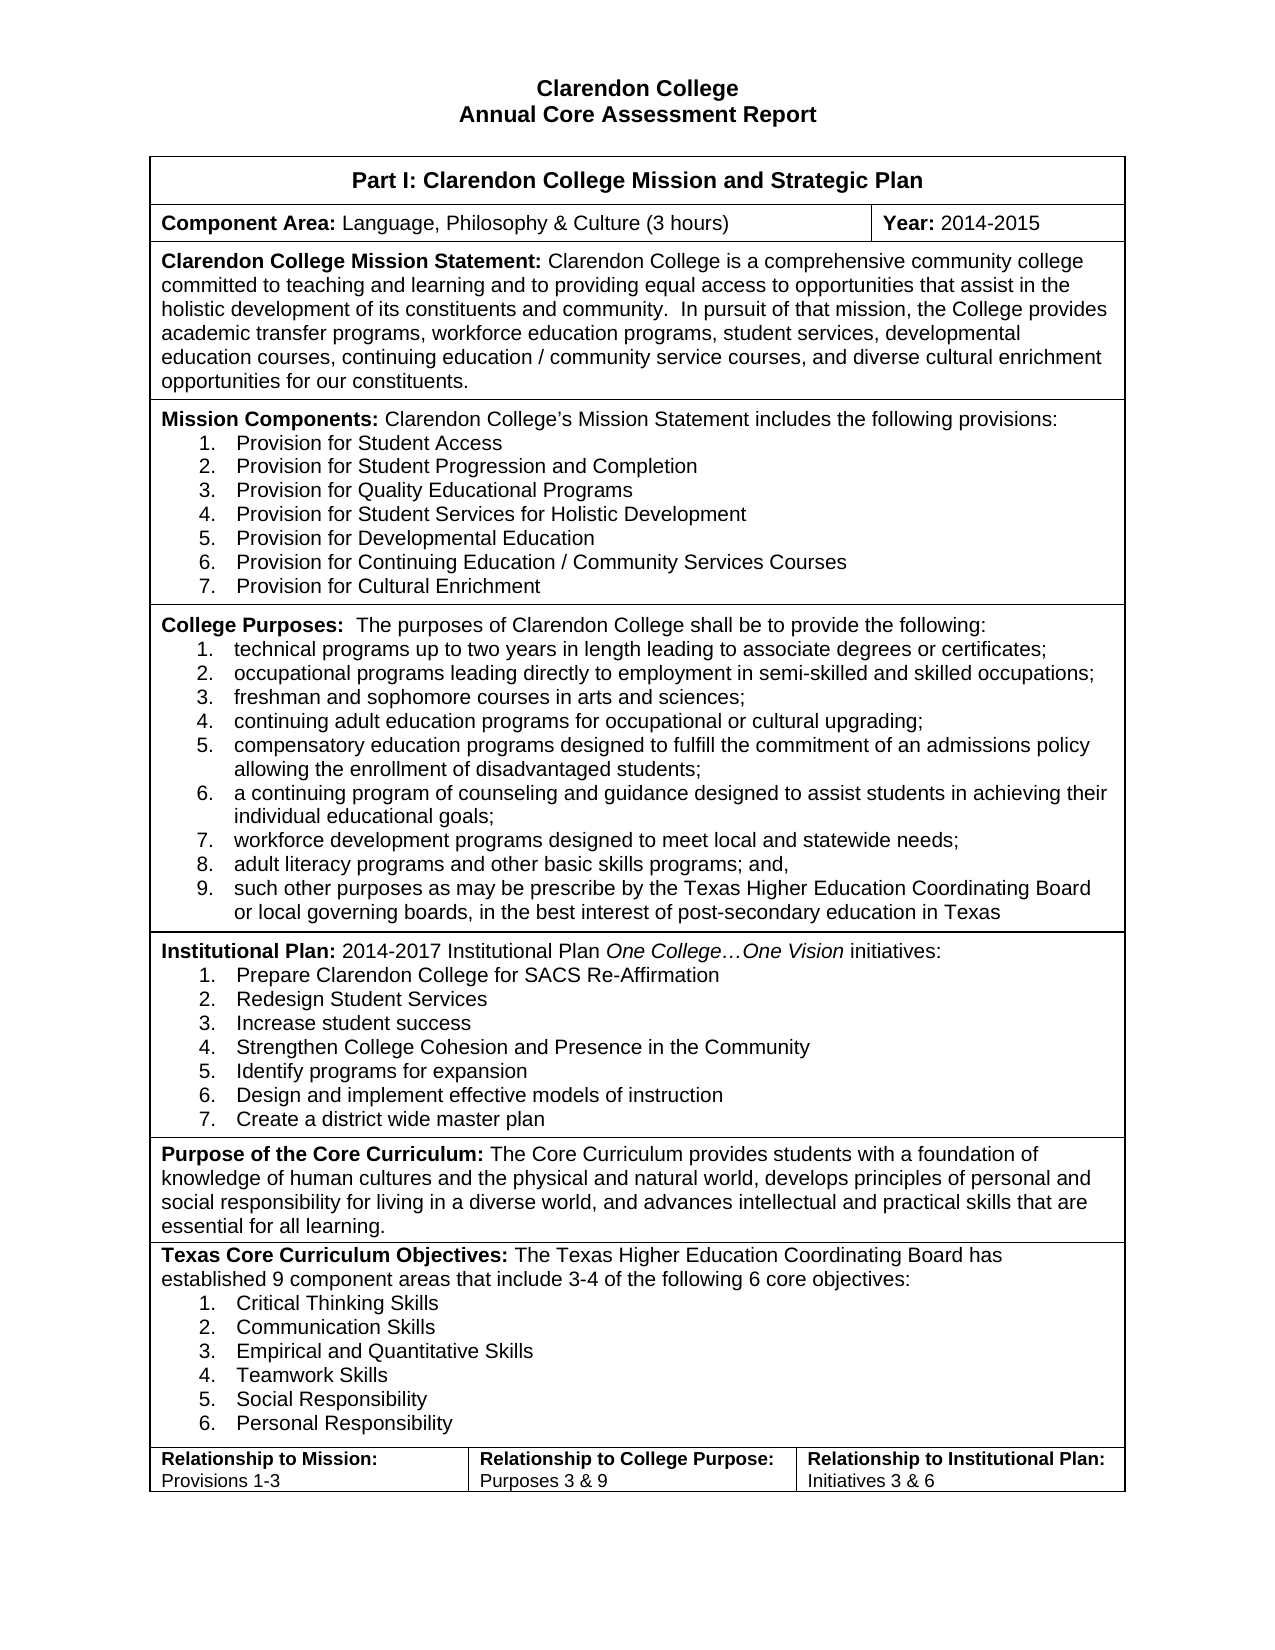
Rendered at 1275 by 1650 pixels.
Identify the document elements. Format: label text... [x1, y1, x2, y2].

table_cell Texas Core Curriculum Objectives: The Texas Higher Education Coordinating Board has established 9 component areas that include 3-4 of the following 6 core objectives: Critical Thinking Skills Communication Skills Empirical and Quantitative Skills Teamwork Skills Social Responsibility Personal Responsibility [151, 1243, 1124, 1447]
table_cell Relationship to Institutional Plan: Initiatives 3 & 6 [797, 1448, 1124, 1491]
table_cell Institutional Plan: 2014-2017 Institutional Plan One College…One Vision initiatives: Prepare Clarendon College for SACS Re-Affirmation Redesign Student Services Increase student success Strengthen College Cohesion and Presence in the Community Identify programs for expansion Design and implement effective models of instruction Create a district wide master plan [151, 933, 1124, 1137]
table_cell Year: 2014-2015 [872, 205, 1124, 241]
table_cell Relationship to College Purpose: Purposes 3 & 9 [469, 1448, 796, 1491]
table_cell Clarendon College Mission Statement: Clarendon College is a comprehensive community college committed to teaching and learning and to providing equal access to opportunities that assist in the holistic development of its constituents and community. In pursuit of that mission, the College provides academic transfer programs, workforce education programs, student services, developmental education courses, continuing education / community service courses, and diverse cultural enrichment opportunities for our constituents. [151, 242, 1124, 399]
table_cell Relationship to Mission: Provisions 1-3 [151, 1448, 468, 1491]
table_cell Component Area: Language, Philosophy & Culture (3 hours) [151, 205, 871, 241]
table_header Part I: Clarendon College Mission and Strategic Plan [151, 157, 1124, 204]
table_cell Mission Components: Clarendon College’s Mission Statement includes the following provisions: Provision for Student Access Provision for Student Progression and Completion Provision for Quality Educational Programs Provision for Student Services for Holistic Development Provision for Developmental Education Provision for Continuing Education / Community Services Courses Provision for Cultural Enrichment [151, 400, 1124, 604]
table_cell College Purposes: The purposes of Clarendon College shall be to provide the following: technical programs up to two years in length leading to associate degrees or certificates; occupational programs leading directly to employment in semi-skilled and skilled occupations; freshman and sophomore courses in arts and sciences; continuing adult education programs for occupational or cultural upgrading; compensatory education programs designed to fulfill the commitment of an admissions policy allowing the enrollment of disadvantaged students; a continuing program of counseling and guidance designed to assist students in achieving their individual educational goals; workforce development programs designed to meet local and statewide needs; adult literacy programs and other basic skills programs; and, such other purposes as may be prescribe by the Texas Higher Education Coordinating Board or local governing boards, in the best interest of post-secondary education in Texas [151, 605, 1124, 931]
table_cell Purpose of the Core Curriculum: The Core Curriculum provides students with a foundation of knowledge of human cultures and the physical and natural world, develops principles of personal and social responsibility for living in a diverse world, and advances intellectual and practical skills that are essential for all learning. [151, 1138, 1124, 1242]
